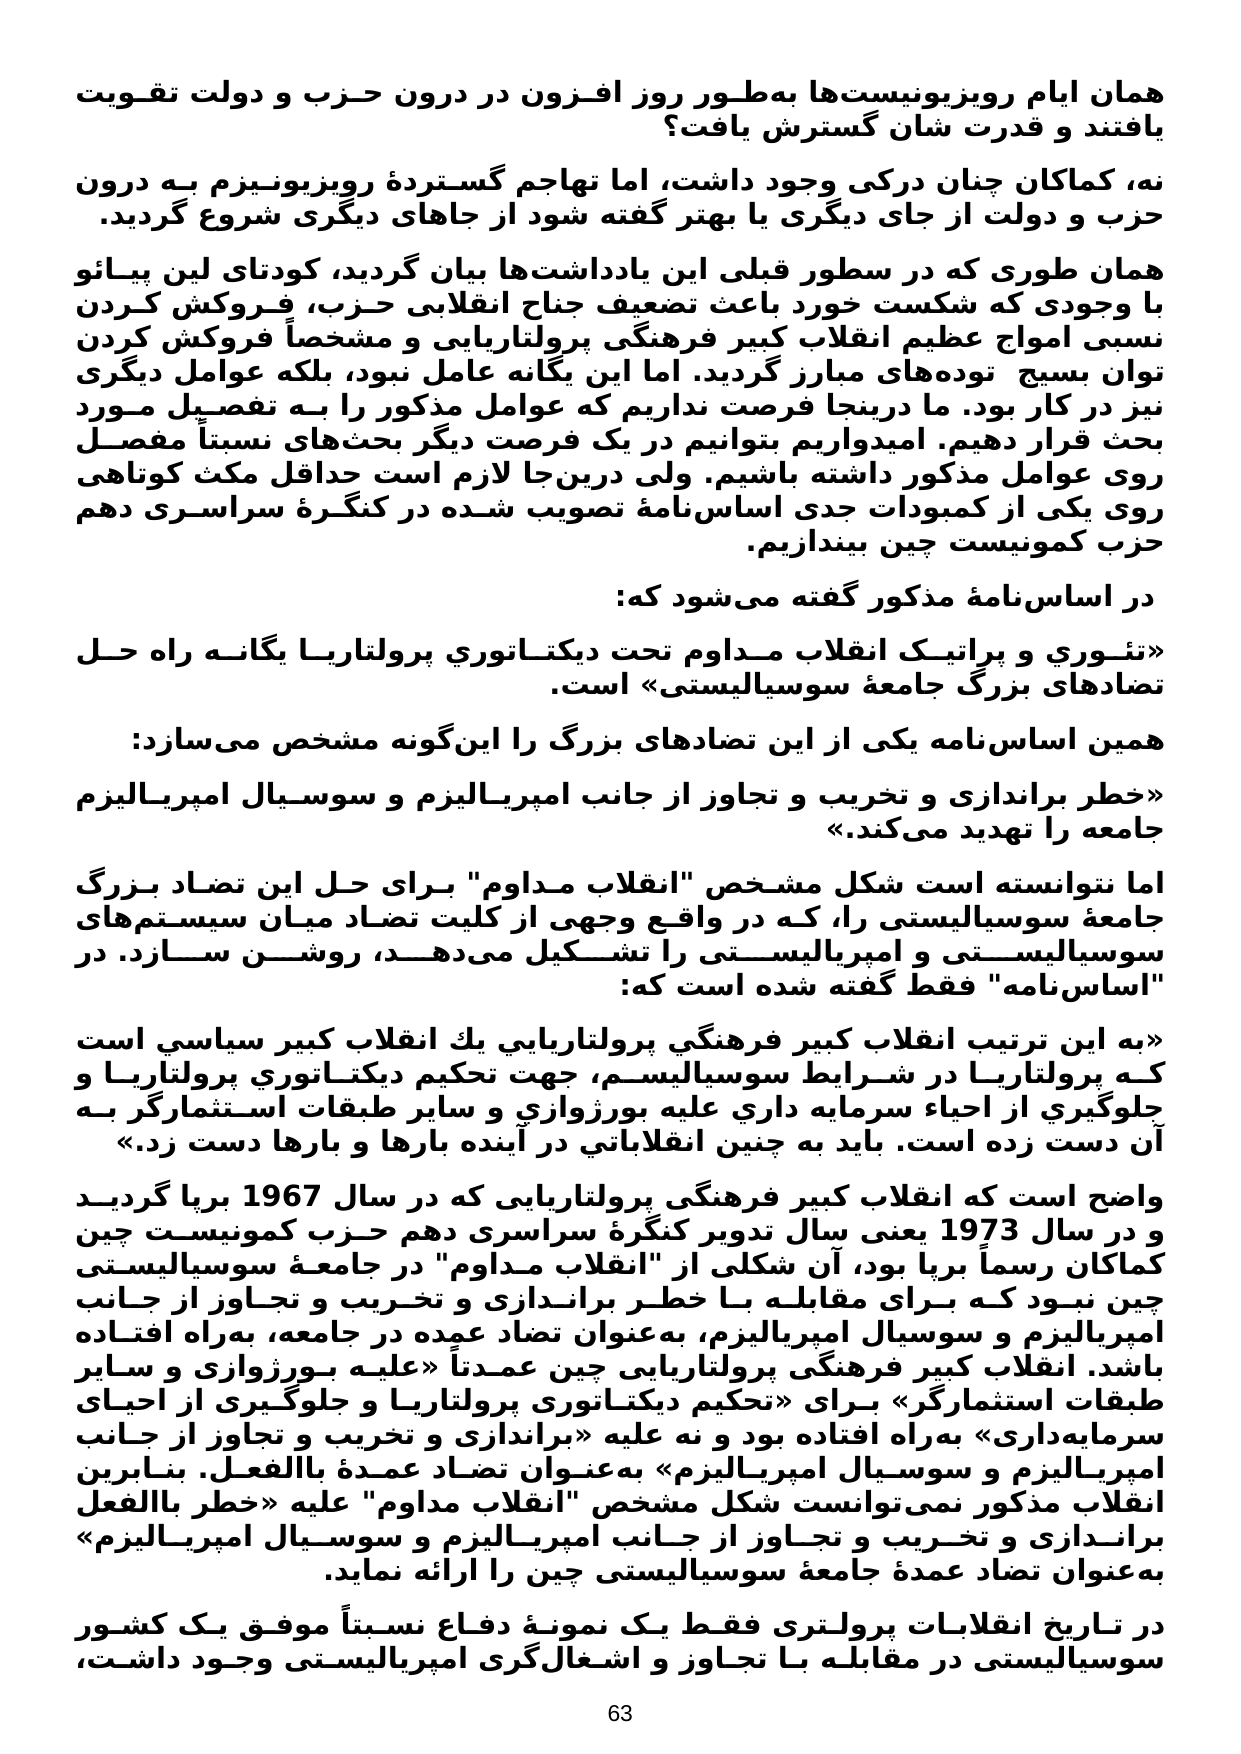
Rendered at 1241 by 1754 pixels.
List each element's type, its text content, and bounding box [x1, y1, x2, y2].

text همین اساس‌نامه یکی از این تضادهای بزرگ را این‌گونه مشخص می‌سازد: [75, 722, 1165, 756]
text نه، کماکان چنان درکی وجود داشت، اما تهاجم گستردۀ رویزیونیزم به درون حزب و دولت از جای دیگری یا بهتر گفته شود از جاهای‌ دیگری شروع گردید. [75, 164, 1165, 232]
text ‏ در اساس‌نامۀ مذکور گفته می‌شود که: [75, 579, 1165, 613]
text «خطر براندازی و تخریب و تجاوز از جانب امپریالیزم و سوسیال امپریالیزم جامعه را تهدید می‌کند.» [75, 777, 1165, 845]
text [75, 1608, 1165, 1676]
text همان طوری که در سطور قبلی این یادداشت‌ها بیان گردید، کودتای لین پیائو با وجودی که شکست خورد باعث تضعیف جناح انقلابی حزب، فروکش کردن نسبی امواج عظیم انقلاب کبیر فرهنگی پرولتاریایی و مشخصاً فروکش کردن توان بسیج توده‌های مبارز گردید. اما این یگانه عامل نبود، بلکه عوامل دیگری نیز در کار بود. ما درینجا فرصت نداریم که عوامل مذکور را به تفصیل مورد بحث قرار دهیم. امیدواریم بتوانیم در یک فرصت دیگر بحث‌های نسبتاً مفصل روی عوامل مذکور داشته باشیم. ولی درین‌جا لازم است حداقل مکث کوتاهی روی یکی از کمبودات جدی اساس‌نامۀ تصویب شده در کنگرۀ سراسری دهم حزب کمونیست چین بیندازیم. [75, 252, 1165, 558]
text واضح است که انقلاب کبیر فرهنگی پرولتاریایی که در سال 1967 برپا گردید و در سال 1973 یعنی سال تدویر کنگرۀ سراسری دهم حزب کمونیست چین کماکان رسماً برپا بود، آن شکلی از "انقلاب مداوم" در جامعۀ سوسیالیستی چین نبود که برای مقابله با خطر براندازی و تخریب و تجاوز از جانب امپریالیزم و سوسیال امپریالیزم، به‌عنوان تضاد عمده در جامعه، به‌راه افتاده باشد. انقلاب کبیر فرهنگی پرولتاریایی چین عمدتاً «علیه بورژوازی و سایر طبقات استثمارگر» برای «تحکیم دیکتاتوری پرولتاریا و جلوگیری از احیای سرمایه‌داری» به‌راه افتاده بود و نه علیه «براندازی و تخریب و تجاوز از جانب امپریالیزم و سوسیال امپریالیزم» به‌عنوان تضاد عمدۀ باالفعل. بنابرین انقلاب مذکور نمی‌توانست شکل مشخص "انقلاب مداوم" علیه «خطر باالفعل براندازی و تخریب و تجاوز از جانب امپریالیزم و سوسیال امپریالیزم» به‌عنوان تضاد عمدۀ جامعۀ سوسیالیستی چین را ارائه نماید. [75, 1179, 1165, 1587]
text «به اين ترتيب انقلاب كبير فرهنگي پرولتاريايي يك انقلاب كبير سياسي است كه پرولتاريا در شرايط سوسياليسم، جهت تحكيم ديكتاتوري پرولتاريا و جلوگيري از احياء سرمايه داري عليه بورژوازي و ساير طبقات استثمارگر به آن دست زده است. بايد به چنين انقلاباتي در آينده بارها و بارها دست زد.»‏ [75, 1023, 1165, 1158]
text اما نتوانسته است شکل مشخص "انقلاب مداوم" برای حل این تضاد بزرگ جامعۀ سوسیالیستی را، که در واقع وجهی از کلیت تضاد میان سیستم‌های سوسیالیستی و امپریالیستی را تشکیل می‌دهد، روشن سازد. در "اساس‌نامه" فقط گفته شده است که: [75, 866, 1165, 1002]
text «تئوري و پراتیک انقلاب مداوم تحت ديكتاتوري پرولتاريا یگانه راه حل تضادهای بزرگ جامعۀ سوسیالیستی» است. [75, 634, 1165, 702]
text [75, 75, 1165, 143]
